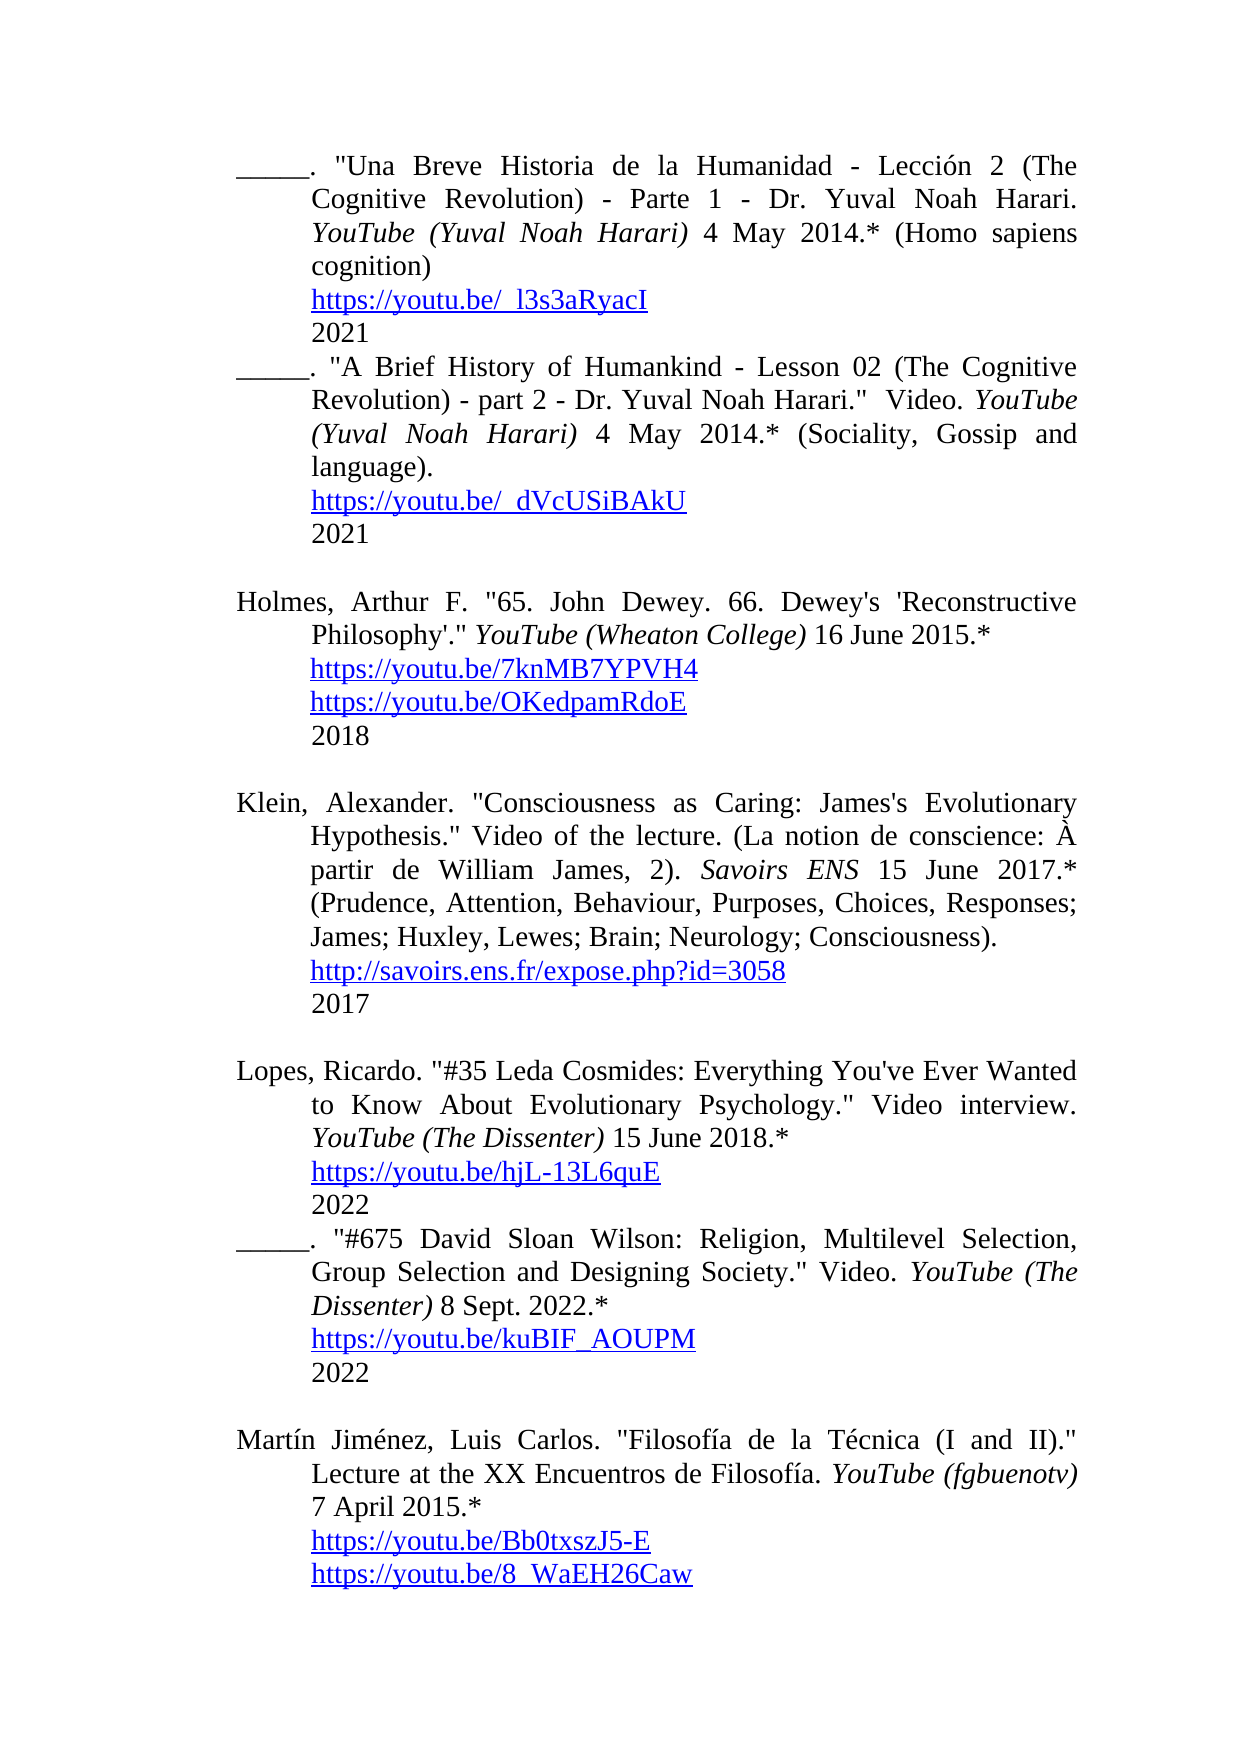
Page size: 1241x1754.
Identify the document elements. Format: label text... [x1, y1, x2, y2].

text https://youtu.be/_dVcUSiBAkU [236, 483, 1078, 517]
text http://savoirs.ens.fr/expose.php?id=3058 [236, 953, 1078, 986]
text https://youtu.be/7knMB7YPVH4 [236, 651, 1078, 684]
text 2021 [236, 315, 1078, 349]
text https://youtu.be/kuBIF_AOUPM [311, 1322, 1078, 1355]
text _____. "#675 David Sloan Wilson: Religion, Multilevel Selection, Group Selection and Designing Society." Video. YouTube (The Dissenter) 8 Sept. 2022.* [236, 1221, 1078, 1322]
text 2022 [236, 1355, 1078, 1389]
text _____. "A Brief History of Humankind - Lesson 02 (The Cognitive Revolution) - part 2 - Dr. Yuval Noah Harari." Video. YouTube (Yuval Noah Harari) 4 May 2014.* (Sociality, Gossip and language). [236, 349, 1078, 483]
text https://youtu.be/_l3s3aRyacI [236, 282, 1078, 315]
text https://youtu.be/Bb0txszJ5-E [236, 1523, 1078, 1556]
text _____. "Una Breve Historia de la Humanidad - Lección 2 (The Cognitive Revolution) - Parte 1 - Dr. Yuval Noah Harari. YouTube (Yuval Noah Harari) 4 May 2014.* (Homo sapiens cognition) [236, 148, 1078, 282]
text 2018 [236, 718, 1078, 751]
text Lopes, Ricardo. "#35 Leda Cosmides: Everything You've Ever Wanted to Know About Evolutionary Psychology." Video interview. YouTube (The Dissenter) 15 June 2018.* [236, 1053, 1078, 1154]
text 2017 [236, 986, 1078, 1020]
text 2022 [311, 1187, 1078, 1221]
text https://youtu.be/8_WaEH26Caw [236, 1556, 1078, 1590]
text Martín Jiménez, Luis Carlos. "Filosofía de la Técnica (I and II)." Lecture at the XX Encuentros de Filosofía. YouTube (fgbuenotv) 7 April 2015.* [236, 1422, 1078, 1523]
text Holmes, Arthur F. "65. John Dewey. 66. Dewey's 'Reconstructive Philosophy'." YouTube (Wheaton College) 16 June 2015.* [236, 584, 1078, 651]
text https://youtu.be/OKedpamRdoE [236, 684, 1078, 718]
text Klein, Alexander. "Consciousness as Caring: James's Evolutionary Hypothesis." Video of the lecture. (La notion de conscience: À partir de William James, 2). Savoirs ENS 15 June 2017.* (Prudence, Attention, Behaviour, Purposes, Choices, Responses; James; Huxley, Lewes; Brain; Neurology; Consciousness). [236, 785, 1078, 953]
text 2021 [236, 517, 1078, 550]
text https://youtu.be/hjL-13L6quE [311, 1154, 1078, 1187]
